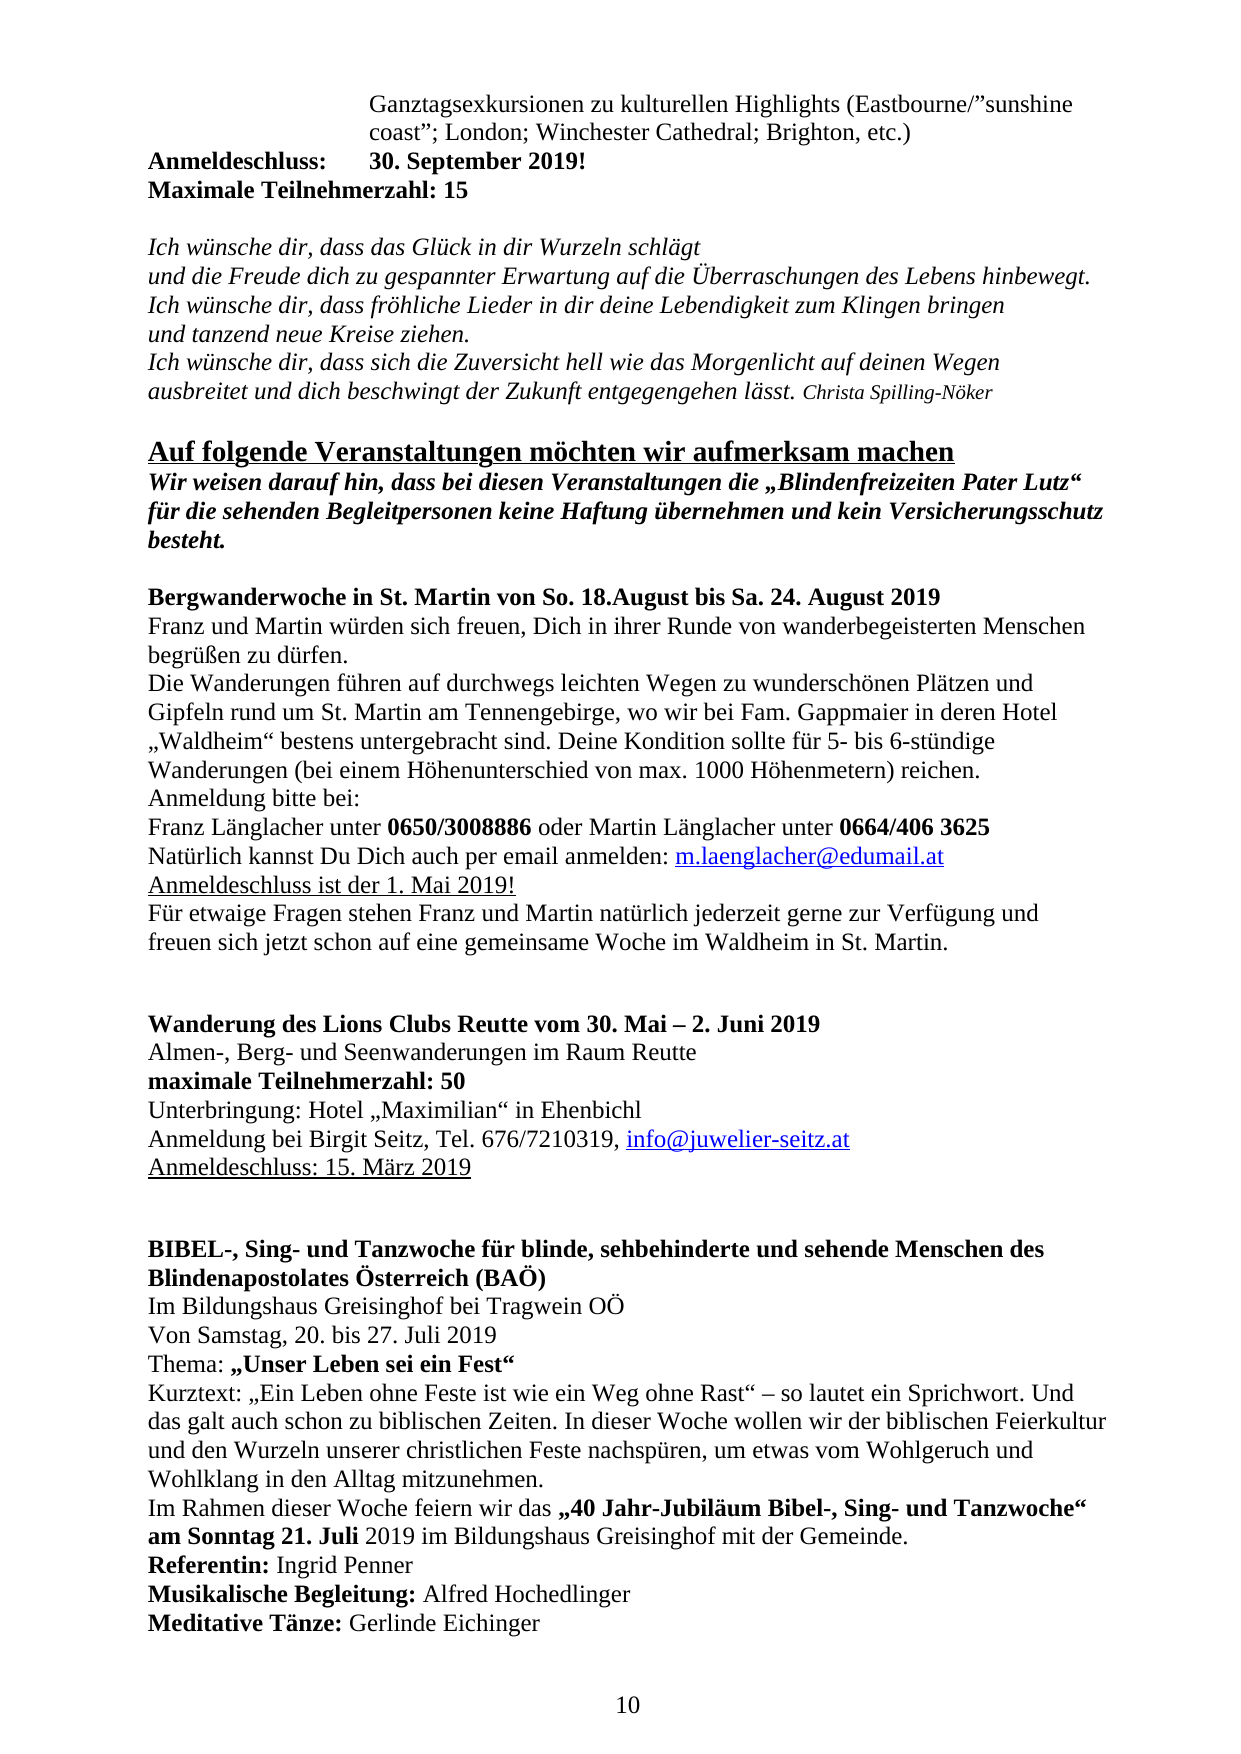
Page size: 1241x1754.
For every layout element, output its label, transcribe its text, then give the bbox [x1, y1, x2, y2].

text Meditative Tänze: Gerlinde Eichinger [148, 1608, 1107, 1636]
text Thema: „Unser Leben sei ein Fest“ [148, 1349, 1107, 1378]
text Von Samstag, 20. bis 27. Juli 2019 [148, 1320, 1107, 1349]
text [148, 89, 1107, 146]
text Anmeldeschluss ist der 1. Mai 2019! [148, 870, 1107, 898]
text Die Wanderungen führen auf durchwegs leichten Wegen zu wunderschönen Plätzen und Gipfeln rund um St. Martin am Tennengebirge, wo wir bei Fam. Gappmaier in deren Hotel „Waldheim“ bestens untergebracht sind. Deine Kondition sollte für 5- bis 6-stündige Wanderungen (bei einem Höhenunterschied von max. 1000 Höhenmetern) reichen. Anmeldung bitte bei: [148, 668, 1107, 812]
text Ich wünsche dir, dass sich die Zuversicht hell wie das Morgenlicht auf deinen Wegen ausbreitet und dich beschwingt der Zukunft entgegengehen lässt. Christa Spilling-Nöker [148, 347, 1107, 405]
text Wanderung des Lions Clubs Reutte vom 30. Mai – 2. Juni 2019 Almen-, Berg- und Seenwanderungen im Raum Reutte [148, 1009, 1107, 1066]
text Wir weisen darauf hin, dass bei diesen Veranstaltungen die „Blindenfreizeiten Pater Lutz“ für die sehenden Begleitpersonen keine Haftung übernehmen und kein Versicherungsschutz besteht. [148, 467, 1107, 553]
text Im Bildungshaus Greisinghof bei Tragwein OÖ [148, 1291, 1107, 1320]
text Unterbringung: Hotel „Maximilian“ in Ehenbichl [148, 1095, 1107, 1124]
text und die Freude dich zu gespannter Erwartung auf die Überraschungen des Lebens hinbewegt. [148, 261, 1107, 290]
text und tanzend neue Kreise ziehen. [148, 319, 1107, 347]
text Referentin: Ingrid Penner [148, 1550, 1107, 1579]
text BIBEL-, Sing- und Tanzwoche für blinde, sehbehinderte und sehende Menschen des Blindenapostolates Österreich (BAÖ) [148, 1234, 1107, 1291]
text Für etwaige Fragen stehen Franz und Martin natürlich jederzeit gerne zur Verfügung und freuen sich jetzt schon auf eine gemeinsame Woche im Waldheim in St. Martin. [148, 898, 1107, 956]
text Anmeldung bei Birgit Seitz, Tel. 676/7210319, info@juwelier-seitz.at Anmeldeschluss: 15. März 2019 [148, 1124, 1107, 1181]
text Franz und Martin würden sich freuen, Dich in ihrer Runde von wanderbegeisterten Menschen begrüßen zu dürfen. [148, 611, 1107, 668]
text Franz Länglacher unter 0650/3008886 oder Martin Länglacher unter 0664/406 3625 [148, 812, 1107, 841]
text Bergwanderwoche in St. Martin von So. 18.August bis Sa. 24. August 2019 [148, 582, 1107, 611]
text Kurztext: „Ein Leben ohne Feste ist wie ein Weg ohne Rast“ – so lautet ein Sprichwort. Und das galt auch schon zu biblischen Zeiten. In dieser Woche wollen wir der biblischen Feierkultur und den Wurzeln unserer christlichen Feste nachspüren, um etwas vom Wohlgeruch und Wohlklang in den Alltag mitzunehmen. [148, 1378, 1107, 1493]
text Anmeldeschluss: 30. September 2019! [148, 146, 1107, 175]
text Im Rahmen dieser Woche feiern wir das „40 Jahr-Jubiläum Bibel-, Sing- und Tanzwoche“ am Sonntag 21. Juli 2019 im Bildungshaus Greisinghof mit der Gemeinde. [148, 1493, 1107, 1550]
text Maximale Teilnehmerzahl: 15 [148, 175, 1107, 204]
text Ich wünsche dir, dass fröhliche Lieder in dir deine Lebendigkeit zum Klingen bringen [148, 290, 1107, 319]
text Musikalische Begleitung: Alfred Hochedlinger [148, 1579, 1107, 1608]
text Natürlich kannst Du Dich auch per email anmelden: m.laenglacher@edumail.at [148, 841, 1107, 870]
text Ich wünsche dir, dass das Glück in dir Wurzeln schlägt [148, 232, 1107, 261]
text Auf folgende Veranstaltungen möchten wir aufmerksam machen [148, 434, 1107, 467]
text maximale Teilnehmerzahl: 50 [148, 1066, 1107, 1095]
